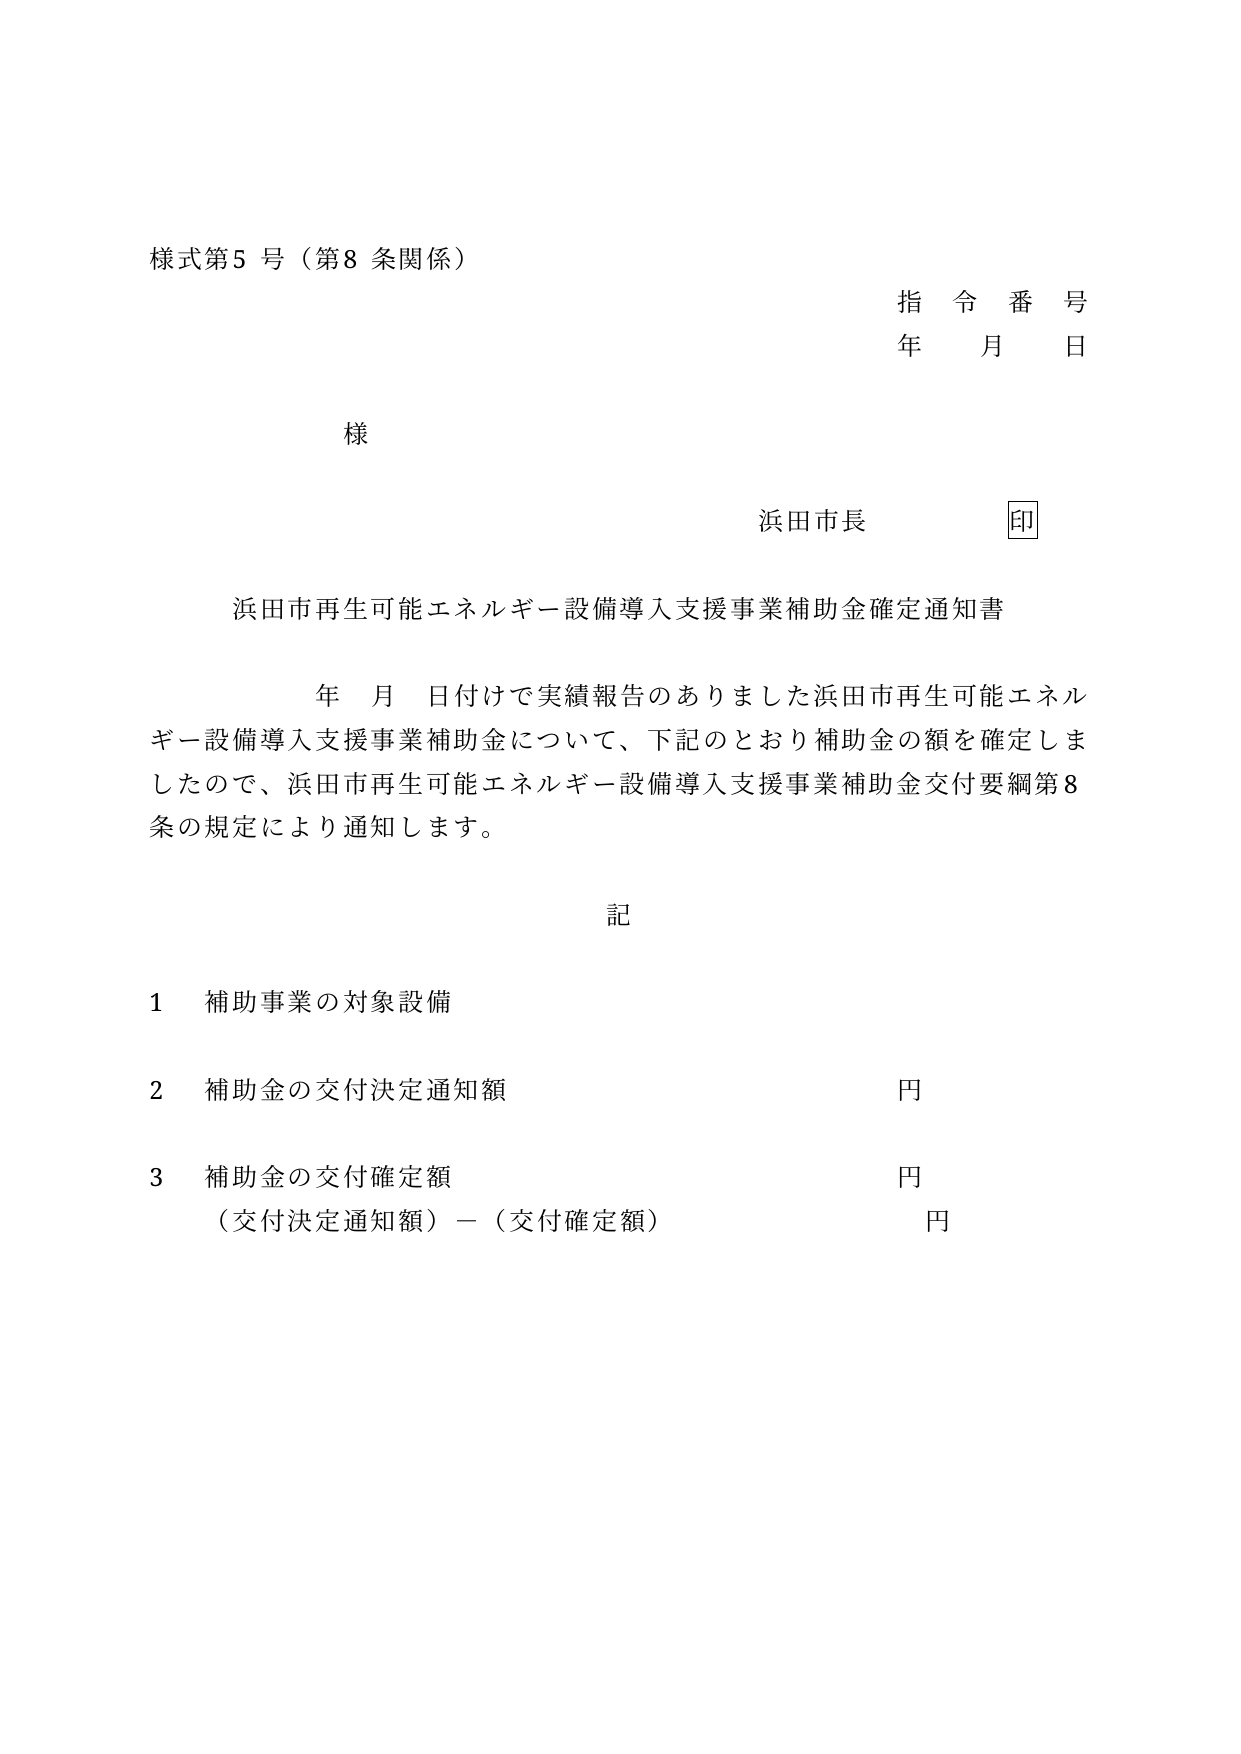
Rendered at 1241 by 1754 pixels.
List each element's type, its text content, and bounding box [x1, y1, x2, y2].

text 指 令 番 号 [149, 279, 1091, 323]
text 年 月 日付けで実績報告のありました浜田市再生可能エネルギー設備導入支援事業補助金について、下記のとおり補助金の額を確定しましたので、浜田市再生可能エネルギー設備導入支援事業補助金交付要綱第8条の規定により通知します。 [149, 673, 1091, 848]
text 2 補助金の交付決定通知額 円 [149, 1067, 1091, 1111]
text 浜田市再生可能エネルギー設備導入支援事業補助金確定通知書 [149, 586, 1091, 629]
text （交付決定通知額）－（交付確定額） 円 [149, 1198, 1091, 1242]
text 記 [149, 892, 1091, 936]
text 様 [149, 411, 1091, 454]
text 年 月 日 [149, 323, 1091, 367]
text 3 補助金の交付確定額 円 [149, 1154, 1091, 1198]
text 浜田市長 印 [149, 498, 1091, 542]
text 1 補助事業の対象設備 [149, 979, 1091, 1023]
text 様式第5号（第8条関係） [149, 236, 1091, 279]
